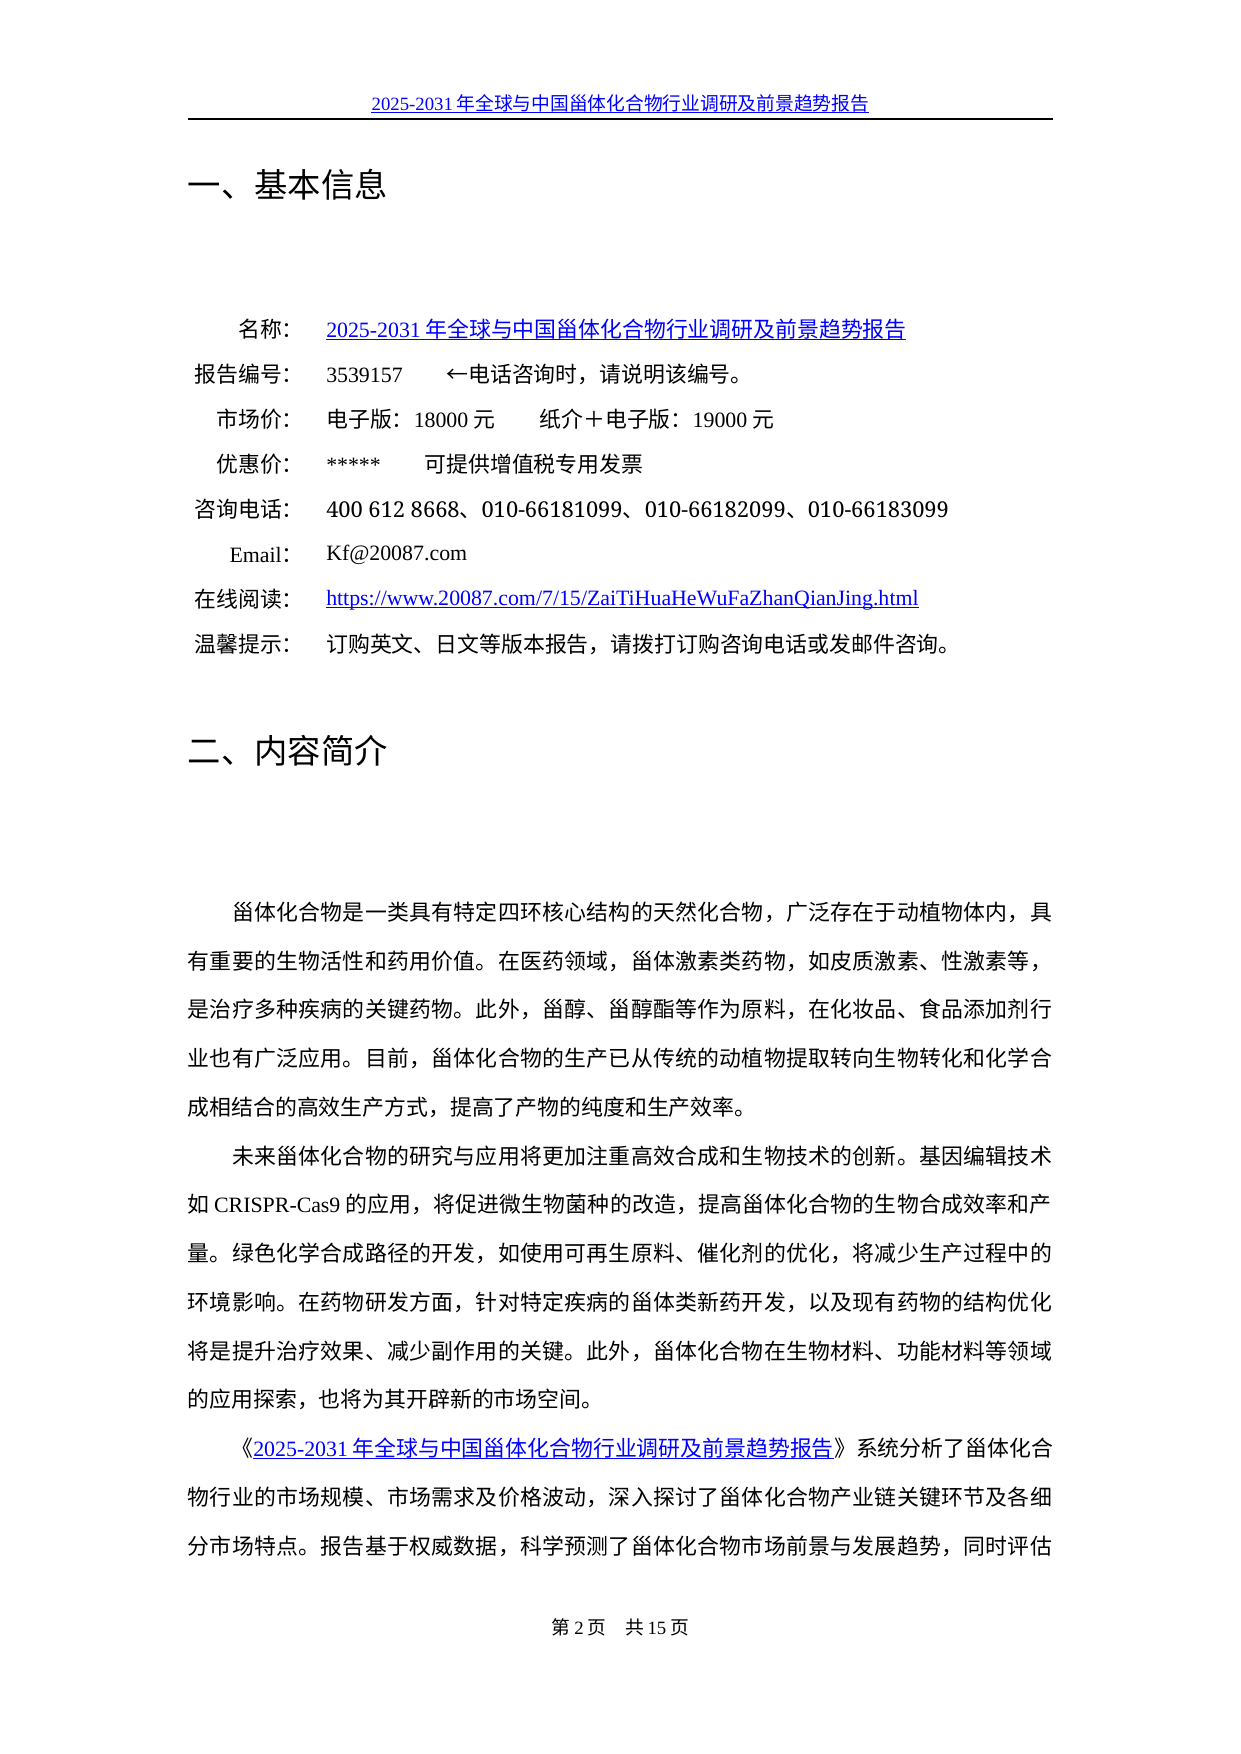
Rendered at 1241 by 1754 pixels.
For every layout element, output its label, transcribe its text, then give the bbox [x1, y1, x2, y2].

table_cell 咨询电话： [167, 492, 315, 537]
table_cell [315, 582, 1073, 627]
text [187, 894, 1053, 1561]
table_cell 市场价： [167, 402, 315, 447]
table_cell ***** 可提供增值税专用发票 [315, 447, 1073, 492]
table_cell 3539157 ←电话咨询时，请说明该编号。 [315, 357, 1073, 402]
table_cell 400 612 8668、010-66181099、010-66182099、010-66183099 [315, 492, 1073, 537]
table_header 2025-2031年全球与中国甾体化合物行业调研及前景趋势报告 [315, 312, 1073, 357]
table_cell 优惠价： [167, 447, 315, 492]
table_cell Email： [167, 537, 315, 582]
table_cell 订购英文、日文等版本报告，请拨打订购咨询电话或发邮件咨询。 [315, 627, 1073, 672]
title 一、基本信息 [187, 150, 1053, 215]
title 二、内容简介 [187, 717, 1053, 782]
table_cell 电子版：18000 元 纸介＋电子版：19000 元 [315, 402, 1073, 447]
table_cell 报告编号： [167, 357, 315, 402]
table_cell 温馨提示： [167, 627, 315, 672]
table_cell Kf@20087.com [315, 537, 1073, 582]
table_cell 在线阅读： [167, 582, 315, 627]
table_header 名称： [167, 312, 315, 357]
